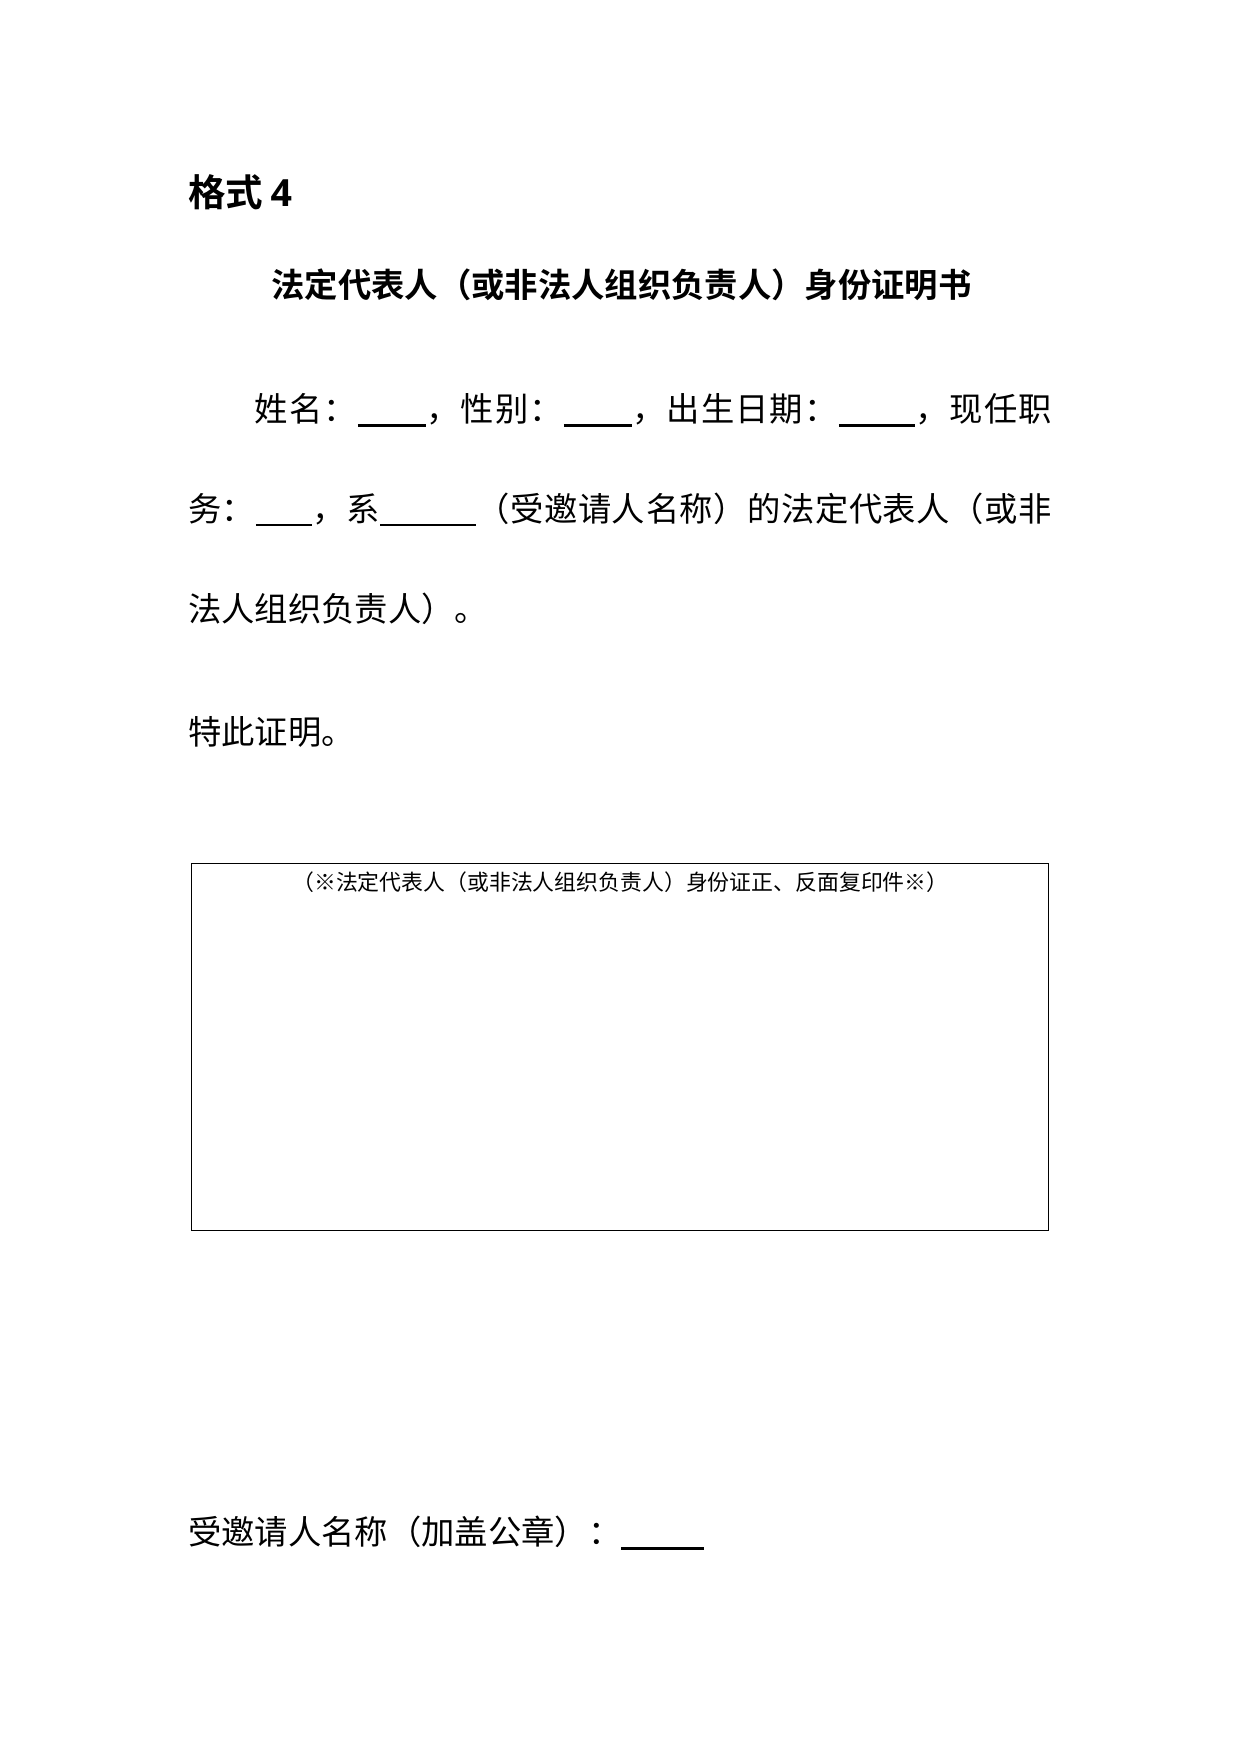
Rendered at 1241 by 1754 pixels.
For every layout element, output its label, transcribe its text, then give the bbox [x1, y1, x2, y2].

text 法定代表人（或非法人组织负责人）身份证明书 [188, 250, 1054, 317]
table_header （※法定代表人（或非法人组织负责人）身份证正、反面复印件※） [192, 864, 1048, 1230]
text 受邀请人名称（加盖公章）： [188, 1497, 1052, 1563]
text 姓名： ，性别： ，出生日期： ，现任职务： ，系 （受邀请人名称）的法定代表人（或非法人组织负责人）。 [188, 374, 1052, 640]
text 特此证明。 [188, 697, 1052, 763]
subtitle 格式4 [188, 162, 1052, 217]
